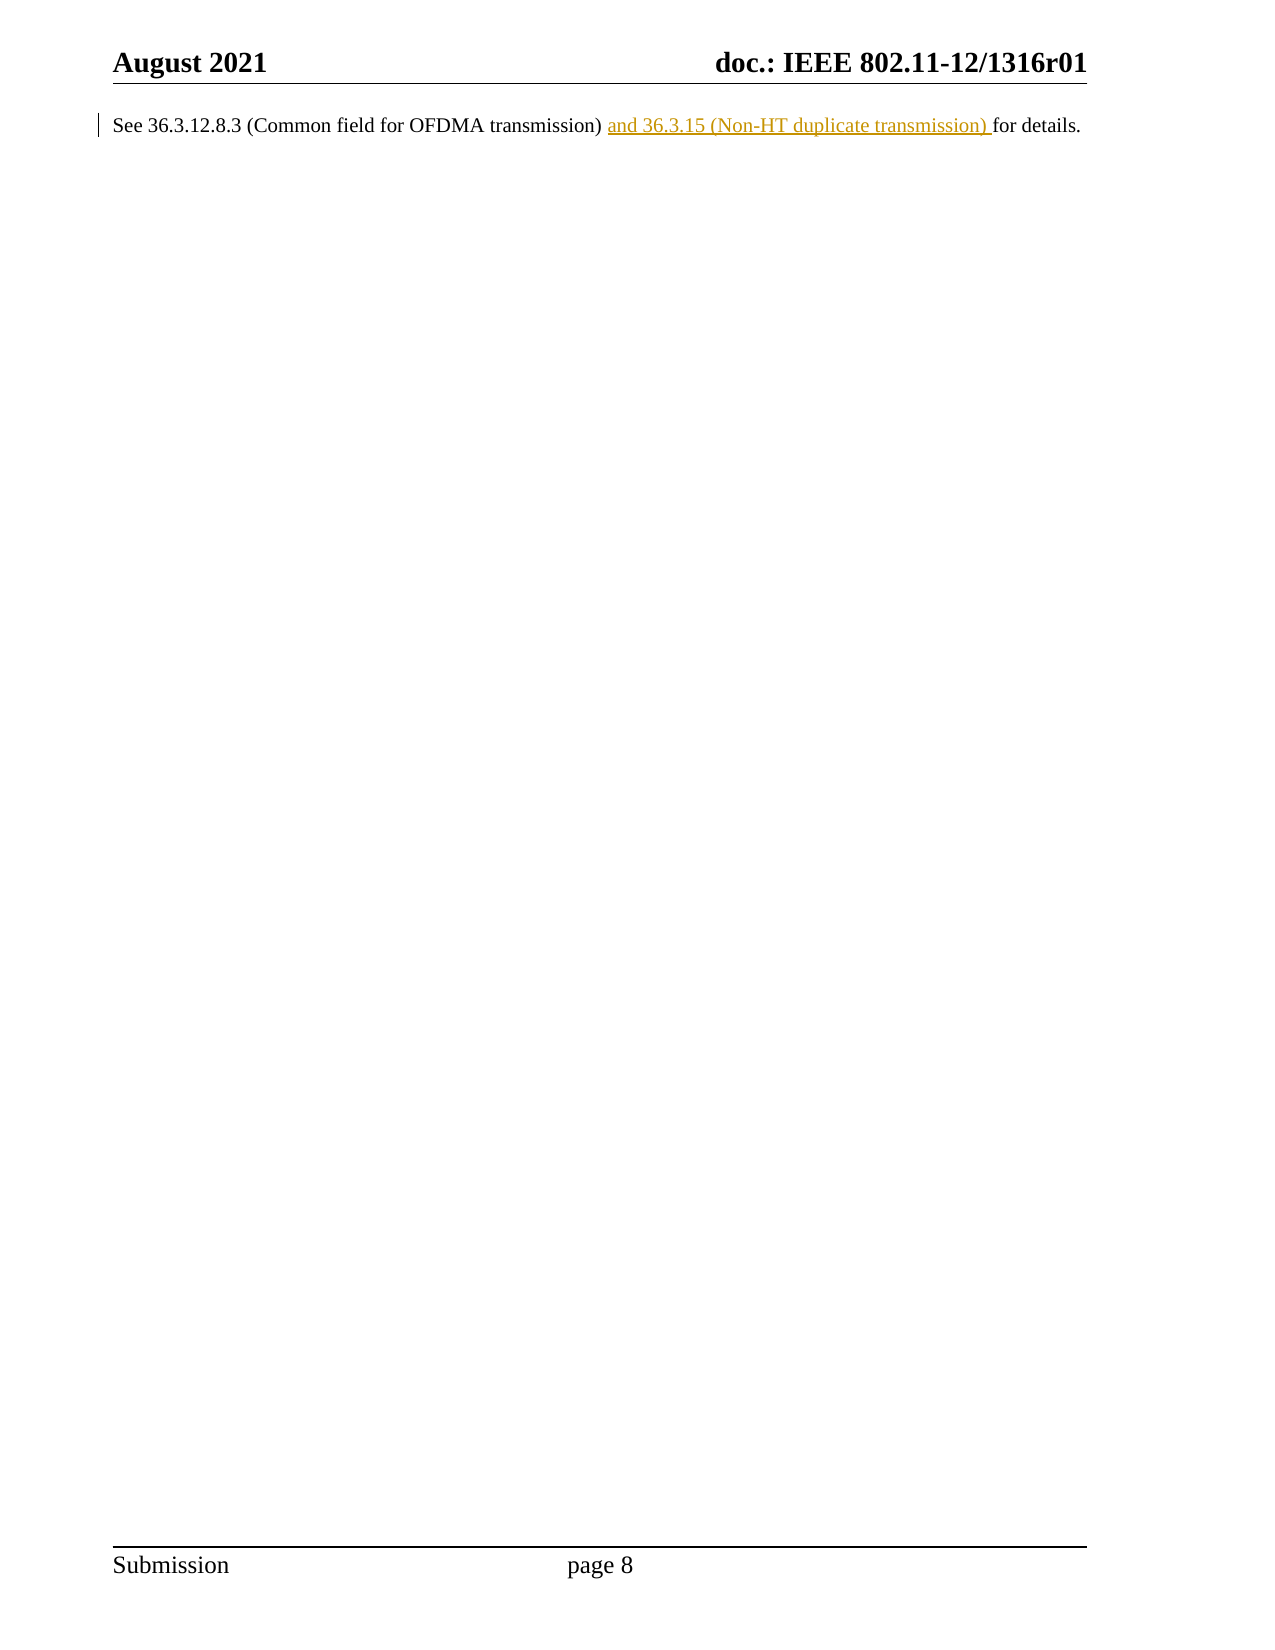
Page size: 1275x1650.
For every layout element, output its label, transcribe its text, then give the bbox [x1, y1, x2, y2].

text See 36.3.12.8.3 (Common field for OFDMA transmission) for details. [112, 112, 1087, 137]
